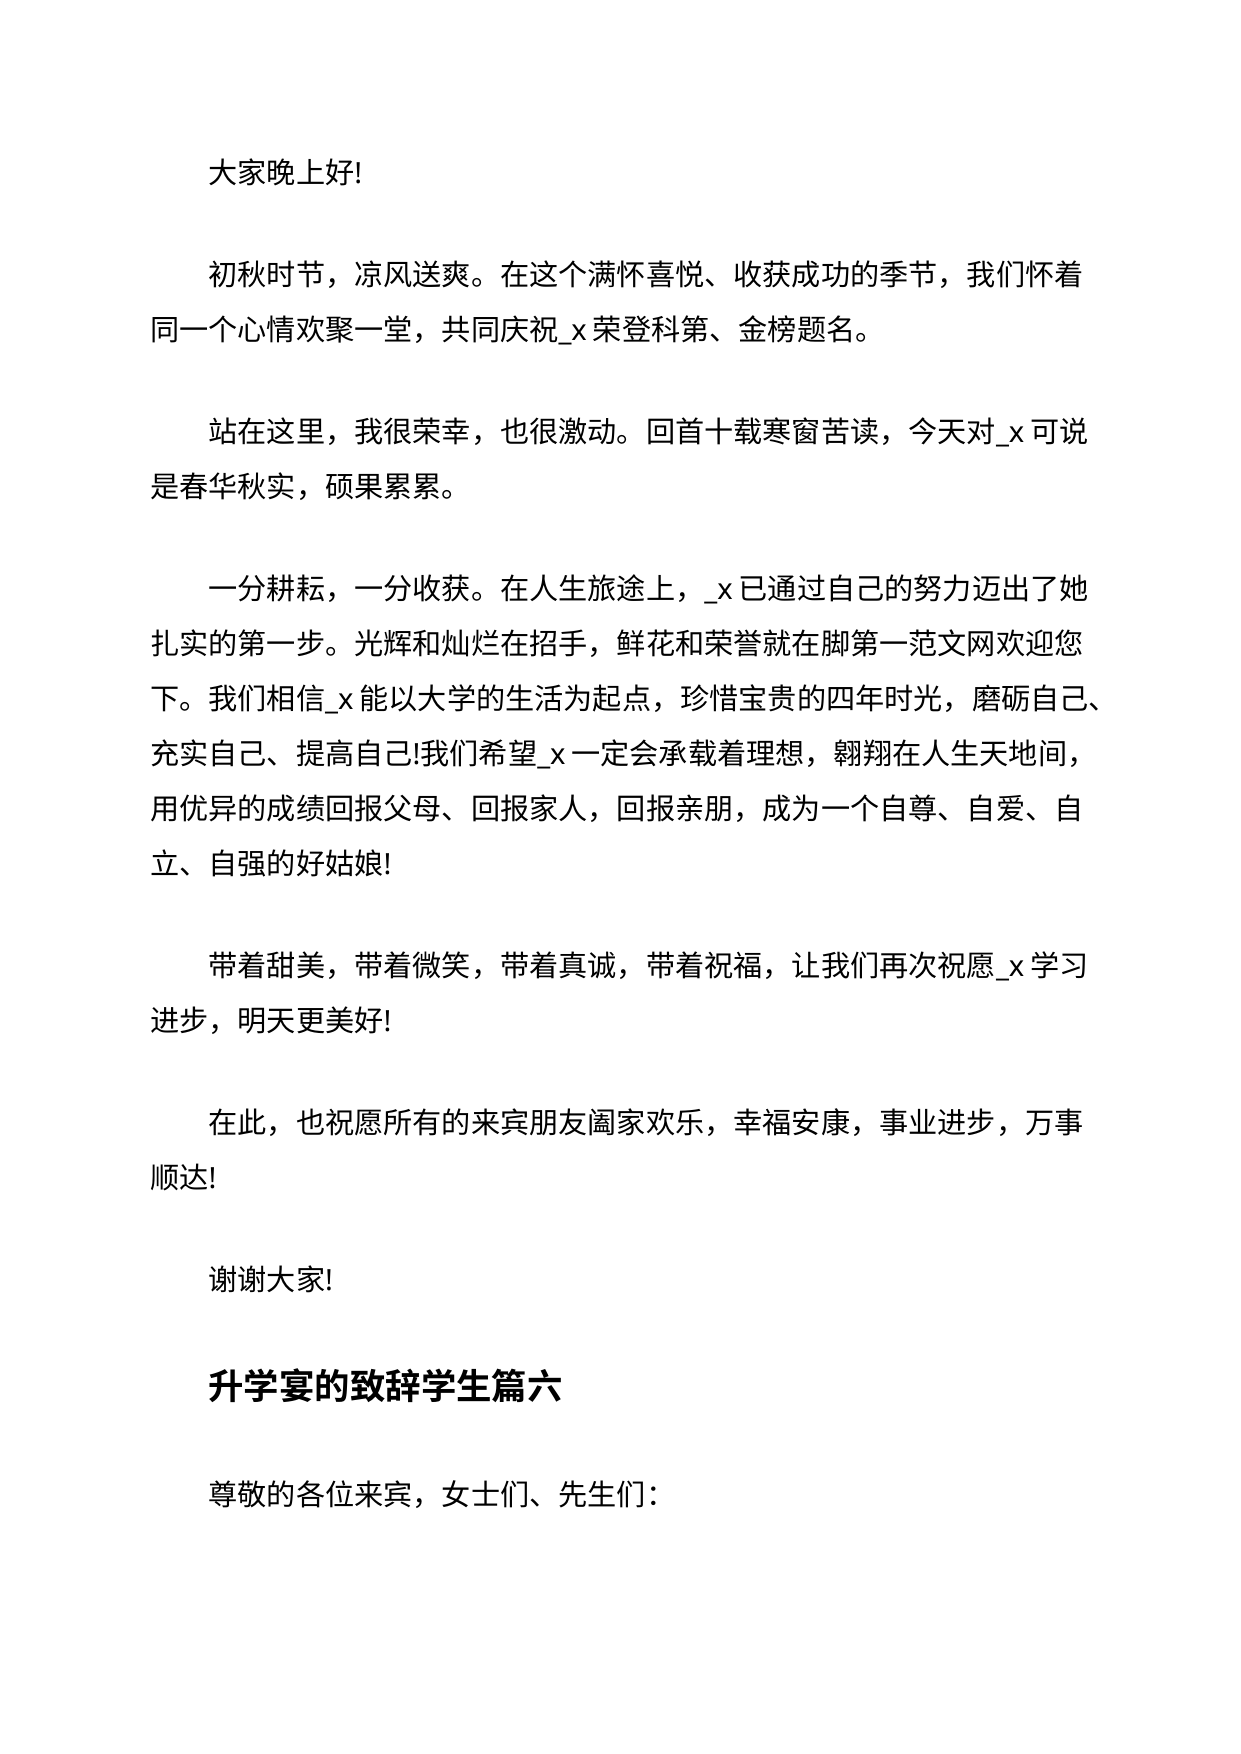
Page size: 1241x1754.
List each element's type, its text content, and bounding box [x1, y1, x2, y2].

text 大家晚上好! [150, 150, 1090, 192]
text 谢谢大家! [150, 1256, 1090, 1299]
text 初秋时节，凉风送爽。在这个满怀喜悦、收获成功的季节，我们怀着同一个心情欢聚一堂，共同庆祝_x荣登科第、金榜题名。 [150, 252, 1090, 349]
text 尊敬的各位来宾，女士们、先生们： [150, 1472, 1090, 1514]
text 一分耕耘，一分收获。在人生旅途上，_x已通过自己的努力迈出了她扎实的第一步。光辉和灿烂在招手，鲜花和荣誉就在脚第一范文网欢迎您下。我们相信_x能以大学的生活为起点，珍惜宝贵的四年时光，磨砺自己、充实自己、提高自己!我们希望_x一定会承载着理想，翱翔在人生天地间，用优异的成绩回报父母、回报家人，回报亲朋，成为一个自尊、自爱、自立、自强的好姑娘! [150, 566, 1090, 883]
text 站在这里，我很荣幸，也很激动。回首十载寒窗苦读，今天对_x可说是春华秋实，硕果累累。 [150, 409, 1090, 506]
text 带着甜美，带着微笑，带着真诚，带着祝福，让我们再次祝愿_x学习进步，明天更美好! [150, 942, 1090, 1040]
text 升学宴的致辞学生篇六 [150, 1358, 1090, 1409]
text 在此，也祝愿所有的来宾朋友阖家欢乐，幸福安康，事业进步，万事顺达! [150, 1099, 1090, 1197]
